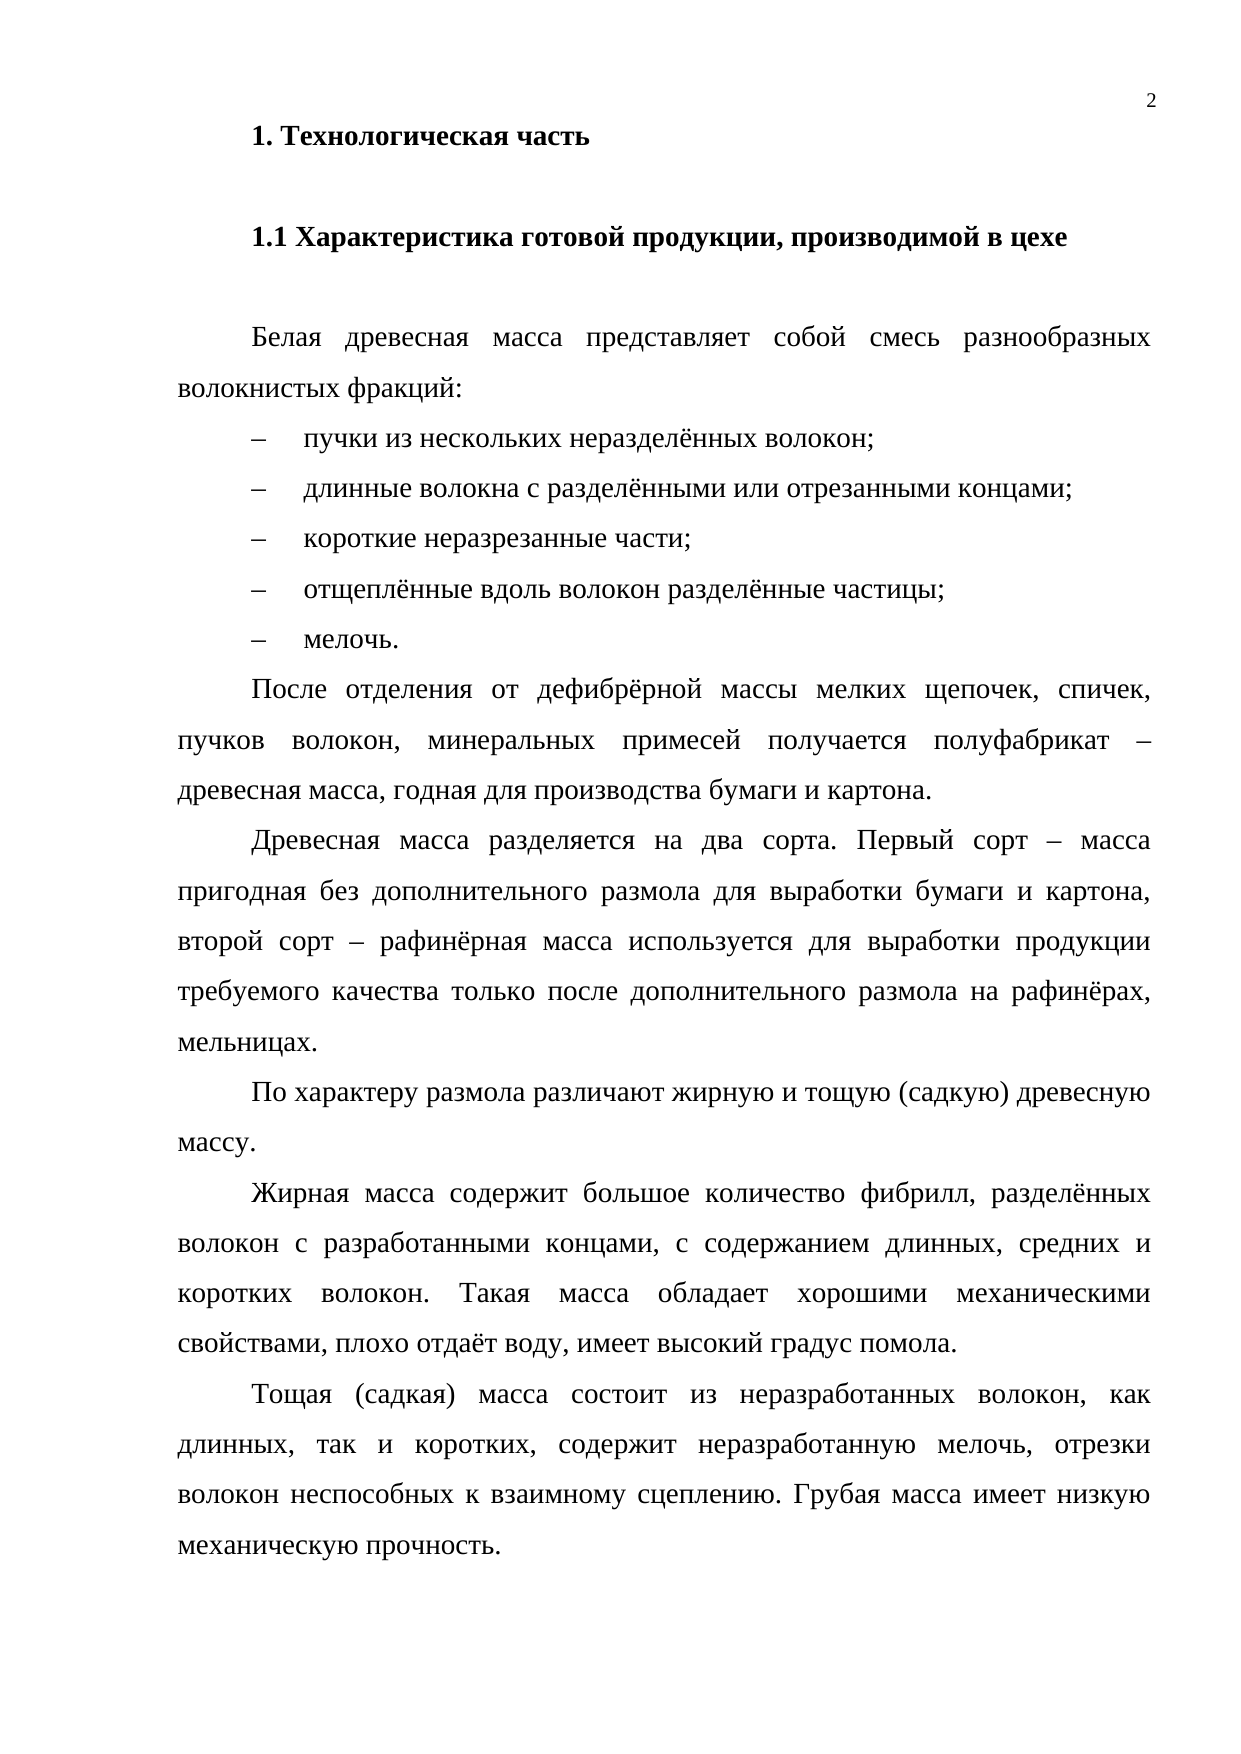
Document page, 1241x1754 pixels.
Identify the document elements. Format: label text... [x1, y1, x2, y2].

text По характеру размола различают жирную и тощую (садкую) древесную массу. [177, 1074, 1152, 1158]
text Древесная масса разделяется на два сорта. Первый сорт – масса пригодная без дополнительного размола для выработки бумаги и картона, второй сорт – рафинёрная масса используется для выработки продукции требуемого качества только после дополнительного размола на рафинёрах, мельницах. [177, 822, 1152, 1057]
list длинные волокна с разделёнными или отрезанными концами; [177, 470, 1152, 504]
list короткие неразрезанные части; [177, 521, 1152, 554]
text После отделения от дефибрёрной массы мелких щепочек, спичек, пучков волокон, минеральных примесей получается полуфабрикат – древесная масса, годная для производства бумаги и картона. [177, 672, 1152, 806]
text 1. Технологическая часть [177, 118, 1152, 152]
list пучки из нескольких неразделённых волокон; [177, 420, 1152, 453]
text Жирная масса содержит большое количество фибрилл, разделённых волокон с разработанными концами, с содержанием длинных, средних и коротких волокон. Такая масса обладает хорошими механическими свойствами, плохо отдаёт воду, имеет высокий градус помола. [177, 1175, 1152, 1359]
list отщеплённые вдоль волокон разделённые частицы; [177, 571, 1152, 604]
list мелочь. [177, 621, 1152, 655]
text Белая древесная масса представляет собой смесь разнообразных волокнистых фракций: [177, 319, 1152, 403]
text Тощая (садкая) масса состоит из неразработанных волокон, как длинных, так и коротких, содержит неразработанную мелочь, отрезки волокон неспособных к взаимному сцеплению. Грубая масса имеет низкую механическую прочность. [177, 1376, 1152, 1560]
text 1.1 Характеристика готовой продукции, производимой в цехе [177, 219, 1152, 252]
